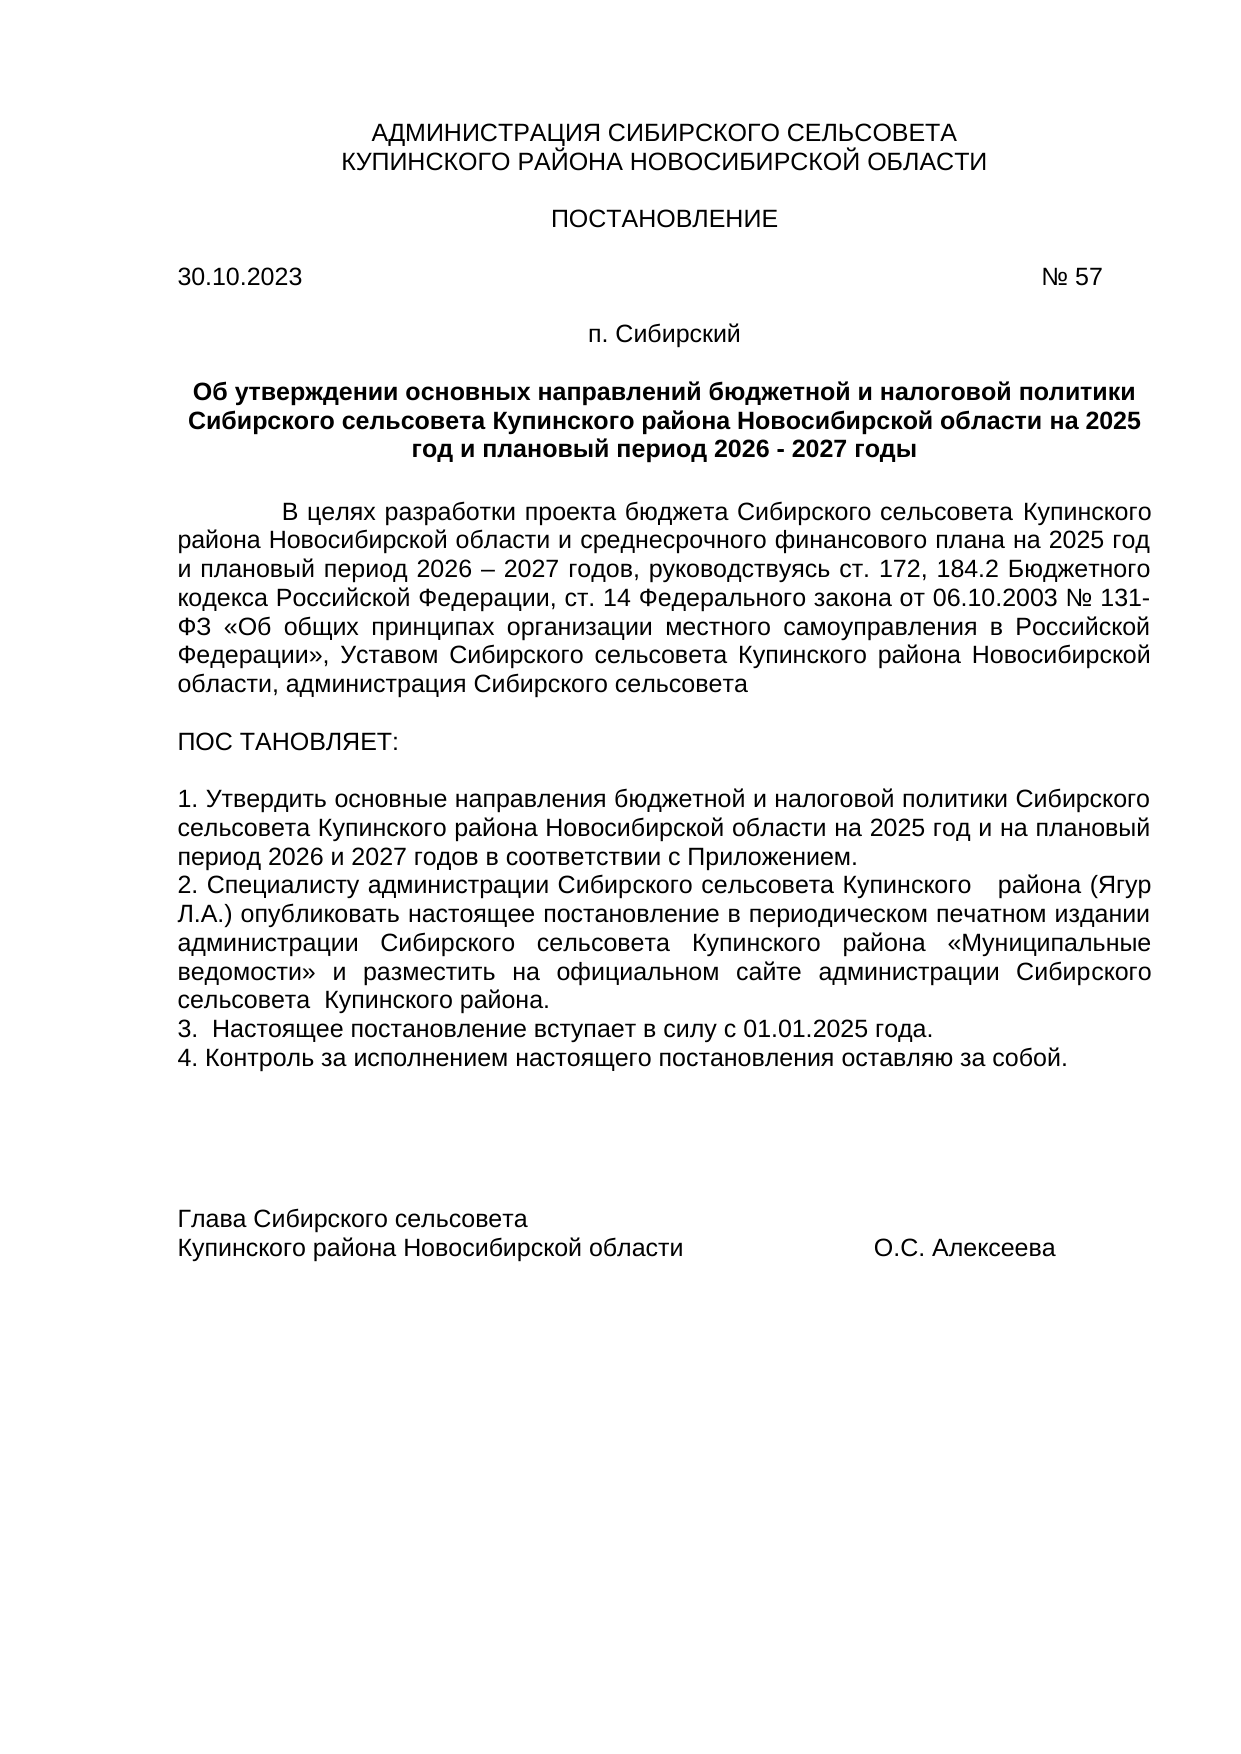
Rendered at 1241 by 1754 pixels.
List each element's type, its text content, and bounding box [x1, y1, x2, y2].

text п. Сибирский [177, 319, 1152, 348]
text ПОСТАНОВЛЕНИЕ [177, 204, 1152, 233]
text Об утверждении основных направлений бюджетной и налоговой политики Сибирского сельсовета Купинского района Новосибирской области на 2025 год и плановый период 2026 - 2027 годы [177, 377, 1152, 463]
text 30.10.2023 № 57 [177, 262, 1152, 291]
text 2. Специалисту администрации Сибирского сельсовета Купинского района (Ягур Л.А.) опубликовать настоящее постановление в периодическом печатном издании администрации Сибирского сельсовета Купинского района «Муниципальные ведомости» и разместить на официальном сайте администрации Сибирского сельсовета Купинского района. [177, 870, 1152, 1014]
text В целях разработки проекта бюджета Сибирского сельсовета Купинского района Новосибирской области и среднесрочного финансового плана на 2025 год и плановый период 2026 – 2027 годов, руководствуясь ст. 172, 184.2 Бюджетного кодекса Российской Федерации, ст. 14 Федерального закона от 06.10.2003 № 131-ФЗ «Об общих принципах организации местного самоуправления в Российской Федерации», Уставом Сибирского сельсовета Купинского района Новосибирской области, администрация Сибирского сельсовета [177, 497, 1152, 698]
text 1. Утвердить основные направления бюджетной и налоговой политики Сибирского сельсовета Купинского района Новосибирской области на 2025 год и на плановый период 2026 и 2027 годов в соответствии с Приложением. [177, 784, 1152, 870]
text Купинского района Новосибирской области О.С. Алексеева [177, 1232, 1152, 1261]
text 4. Контроль за исполнением настоящего постановления оставляю за собой. [177, 1043, 1152, 1072]
text КУПИНСКОГО РАЙОНА НОВОСИБИРСКОЙ ОБЛАСТИ [177, 147, 1152, 176]
text ПОС ТАНОВЛЯЕТ: [177, 727, 1152, 755]
text Глава Сибирского сельсовета [177, 1204, 1152, 1232]
text 3. Настоящее постановление вступает в силу с 01.01.2025 года. [177, 1014, 1152, 1043]
text АДМИНИСТРАЦИЯ СИБИРСКОГО СЕЛЬСОВЕТА [177, 118, 1152, 147]
